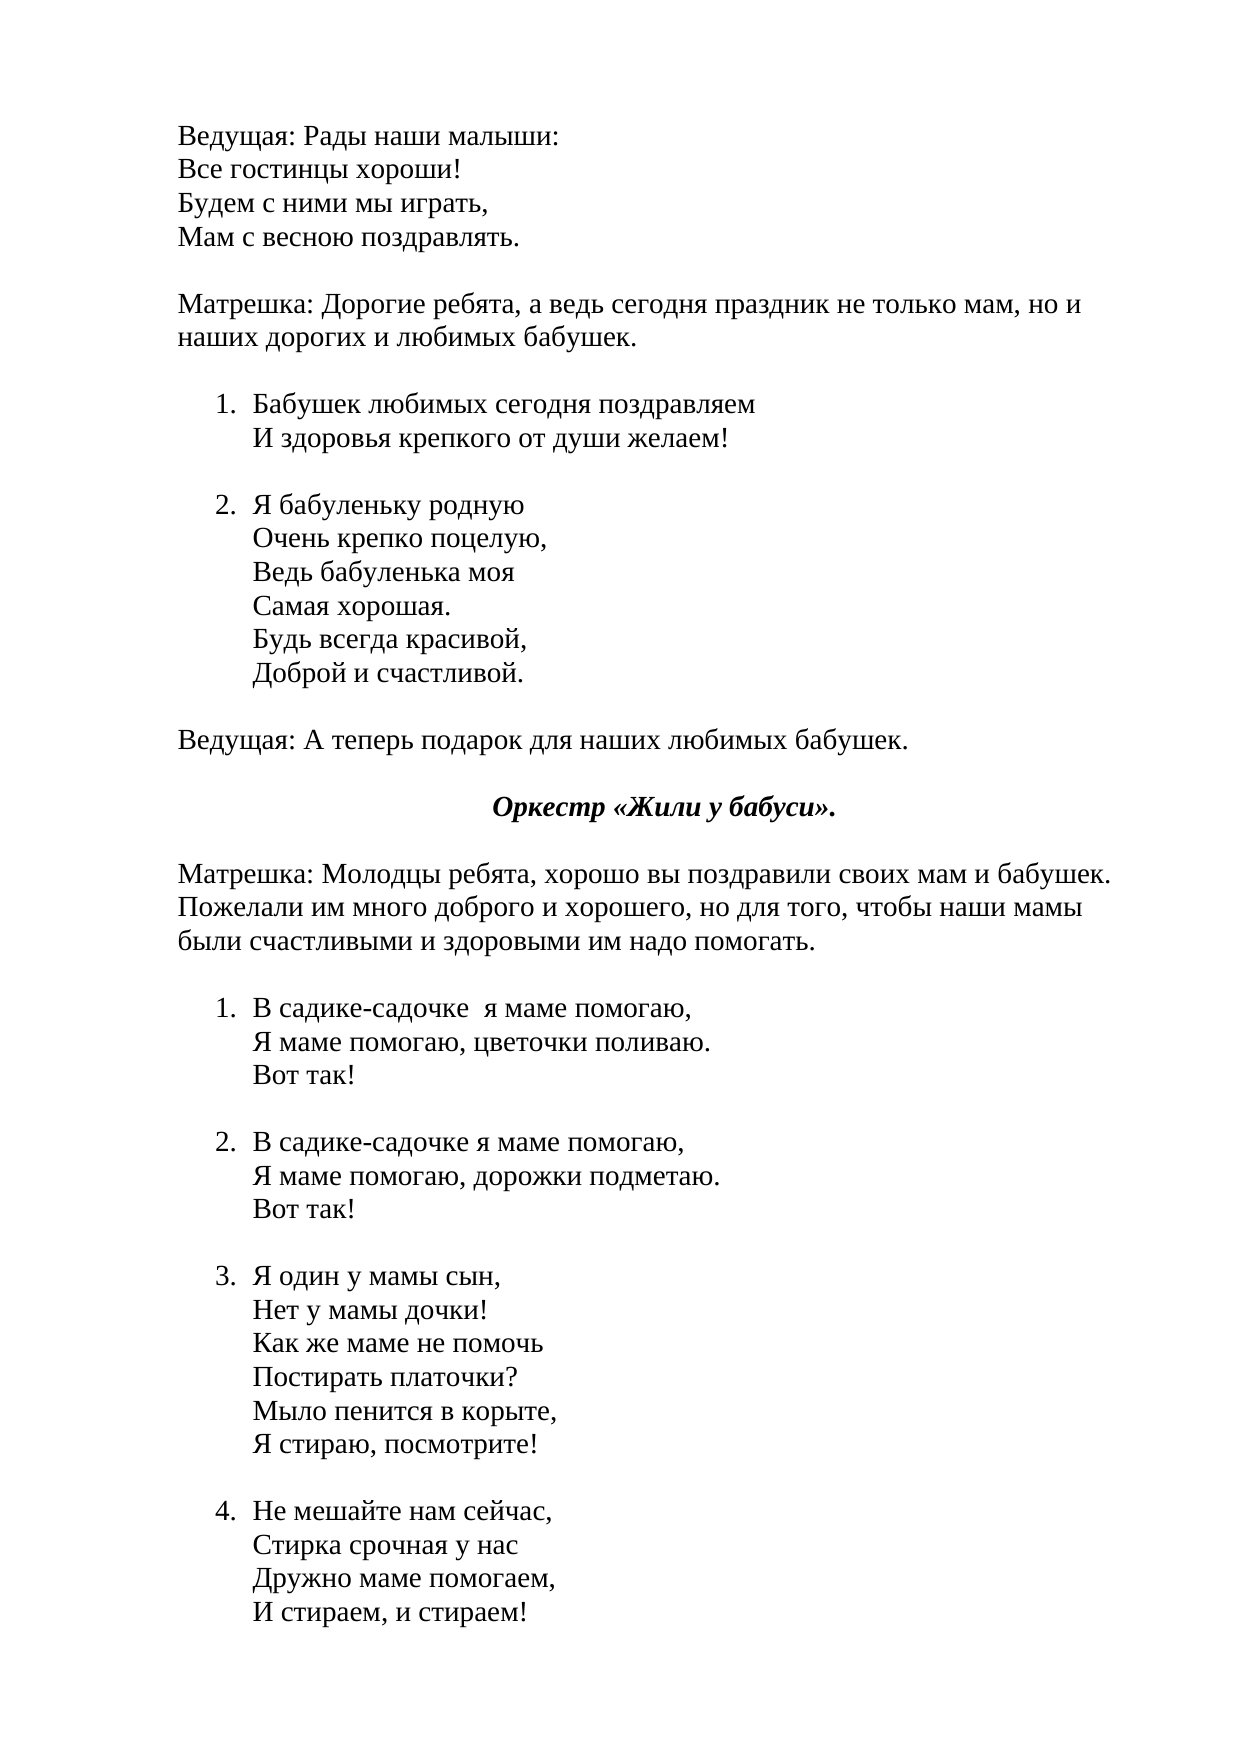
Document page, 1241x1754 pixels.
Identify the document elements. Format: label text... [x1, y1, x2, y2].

list Как же маме не помочь [252, 1326, 1152, 1359]
list В садике-садочке я маме помогаю, [215, 1124, 1152, 1158]
list Бабушек любимых сегодня поздравляем [215, 386, 1152, 420]
list В садике-садочке я маме помогаю, [215, 990, 1152, 1024]
list Я бабуленьку родную [215, 487, 1152, 521]
text Все гостинцы хороши! Будем с ними мы играть, [177, 152, 1152, 219]
list Очень крепко поцелую, [252, 521, 1152, 554]
list Я маме помогаю, цветочки поливаю. [252, 1024, 1152, 1057]
text Ведущая: Рады наши малыши: [177, 118, 1152, 152]
list Я маме помогаю, дорожки подметаю. [252, 1158, 1152, 1191]
text Матрешка: Дорогие ребята, а ведь сегодня праздник не только мам, но и наших дорогих и любимых бабушек. [177, 252, 1152, 353]
list Вот так! [252, 1191, 1152, 1225]
text Ведущая: А теперь подарок для наших любимых бабушек. [177, 722, 1152, 755]
list Будь всегда красивой, [252, 621, 1152, 655]
text Матрешка: Молодцы ребята, хорошо вы поздравили своих мам и бабушек. Пожелали им много доброго и хорошего, но для того, чтобы наши мамы были счастливыми и здоровыми им надо помогать. [177, 856, 1152, 957]
text Оркестр «Жили у бабуси». [177, 789, 1152, 822]
list Не мешайте нам сейчас, [215, 1493, 1152, 1527]
list Стирка срочная у нас [252, 1527, 1152, 1560]
list Постирать платочки? [252, 1359, 1152, 1393]
list Ведь бабуленька моя [252, 554, 1152, 588]
list И стираем, и стираем! [252, 1594, 1152, 1627]
list Доброй и счастливой. [252, 655, 1152, 688]
list Мыло пенится в корыте, [252, 1393, 1152, 1426]
list Я стираю, посмотрите! [252, 1426, 1152, 1460]
list Нет у мамы дочки! [252, 1292, 1152, 1326]
list Вот так! [252, 1057, 1152, 1091]
list И здоровья крепкого от души желаем! [252, 420, 1152, 453]
list Я один у мамы сын, [215, 1258, 1152, 1292]
list Самая хорошая. [252, 588, 1152, 621]
list Дружно маме помогаем, [252, 1560, 1152, 1594]
text Мам с весною поздравлять. [177, 219, 1152, 252]
